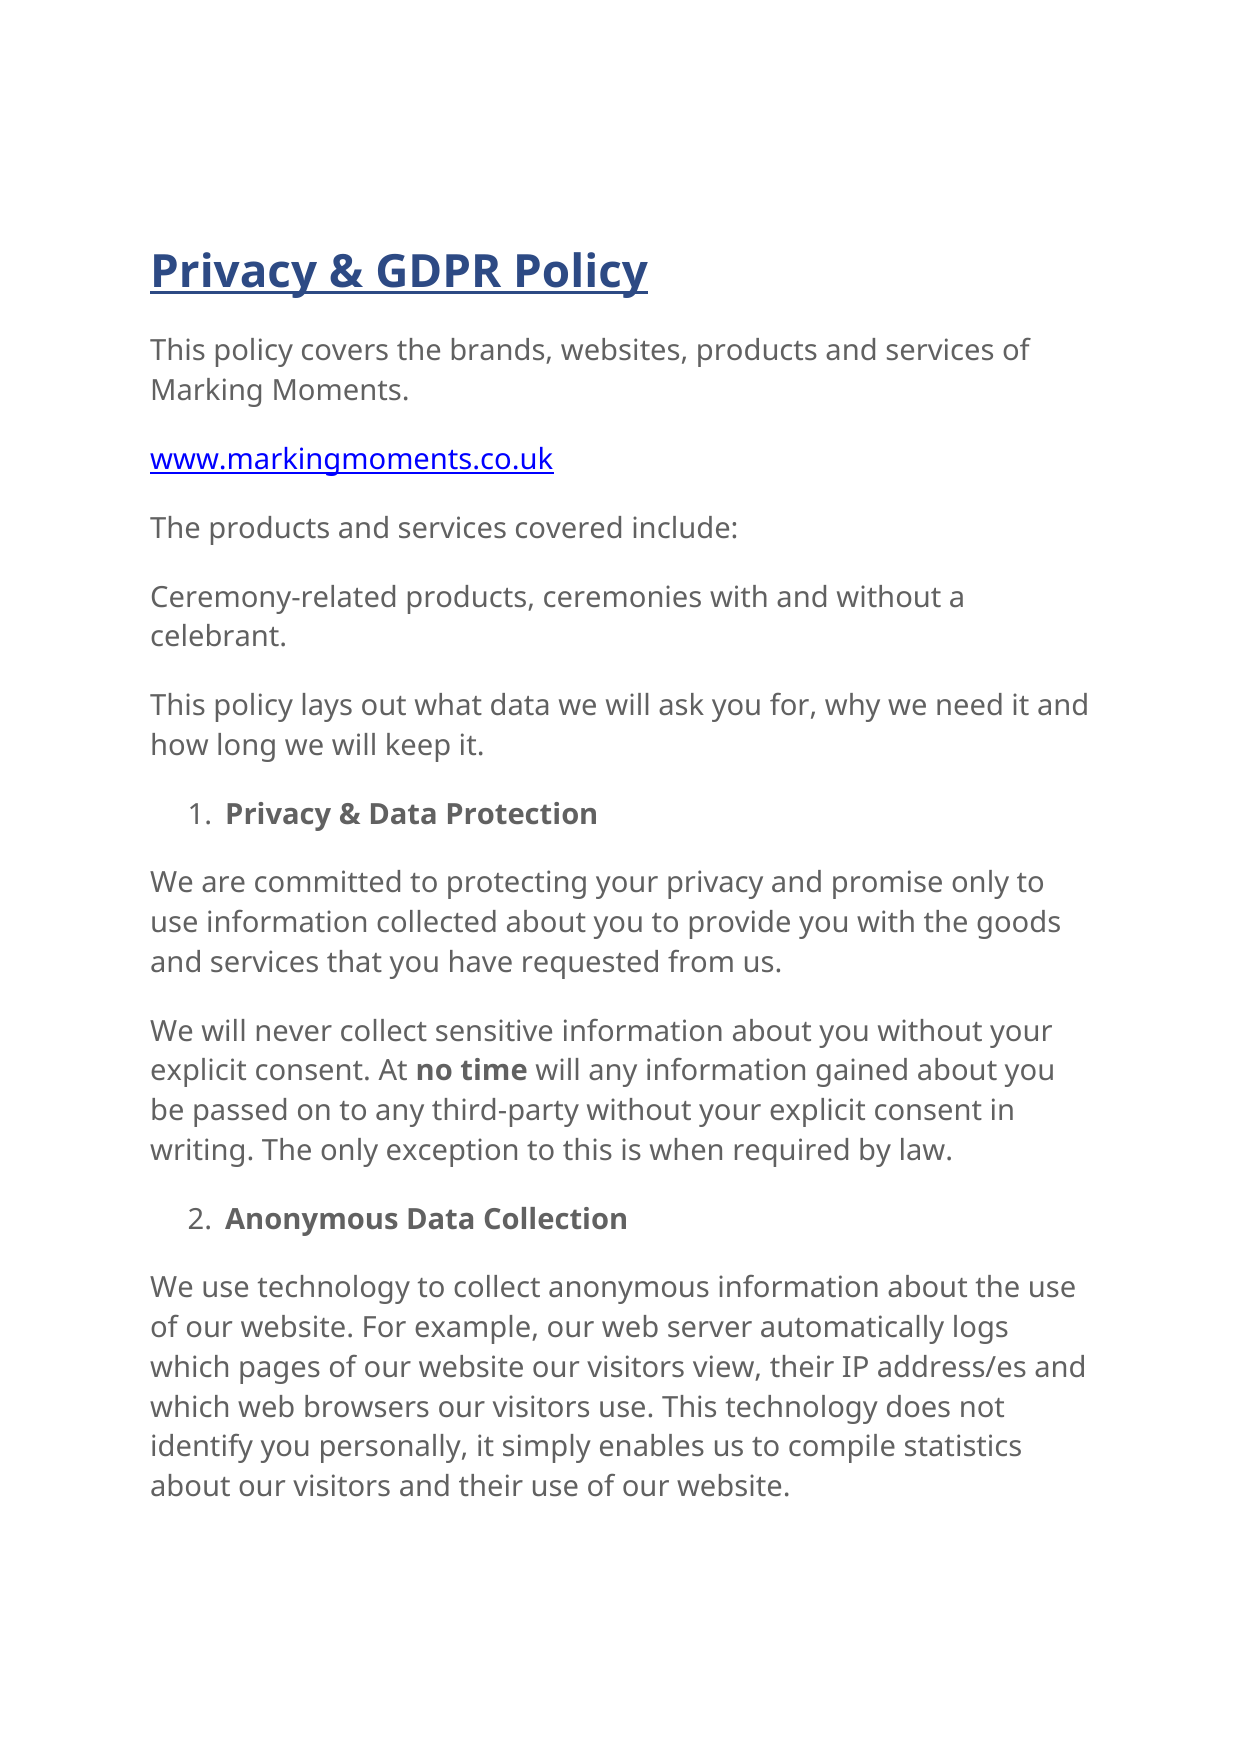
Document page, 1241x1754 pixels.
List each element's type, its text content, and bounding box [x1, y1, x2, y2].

text We are committed to protecting your privacy and promise only to use information collected about you to provide you with the goods and services that you have requested from us. [150, 862, 1090, 981]
text The products and services covered include: [150, 507, 1090, 547]
text This policy covers the brands, websites, products and services of Marking Moments. [150, 329, 1090, 409]
text www.markingmoments.co.uk [150, 438, 1090, 478]
text We will never collect sensitive information about you without your explicit consent. At no time will any information gained about you be passed on to any third-party without your explicit consent in writing. The only exception to this is when required by law. [150, 1010, 1090, 1169]
text We use technology to collect anonymous information about the use of our website. For example, our web server automatically logs which pages of our website our visitors view, their IP address/es and which web browsers our visitors use. This technology does not identify you personally, it simply enables us to compile statistics about our visitors and their use of our website. [150, 1267, 1090, 1505]
list Privacy & Data Protection [187, 793, 1090, 833]
text Ceremony-related products, ceremonies with and without a celebrant. [150, 576, 1090, 655]
text This policy lays out what data we will ask you for, why we need it and how long we will keep it. [150, 684, 1090, 764]
list Anonymous Data Collection [187, 1198, 1090, 1238]
text Privacy & GDPR Policy [150, 150, 1090, 300]
